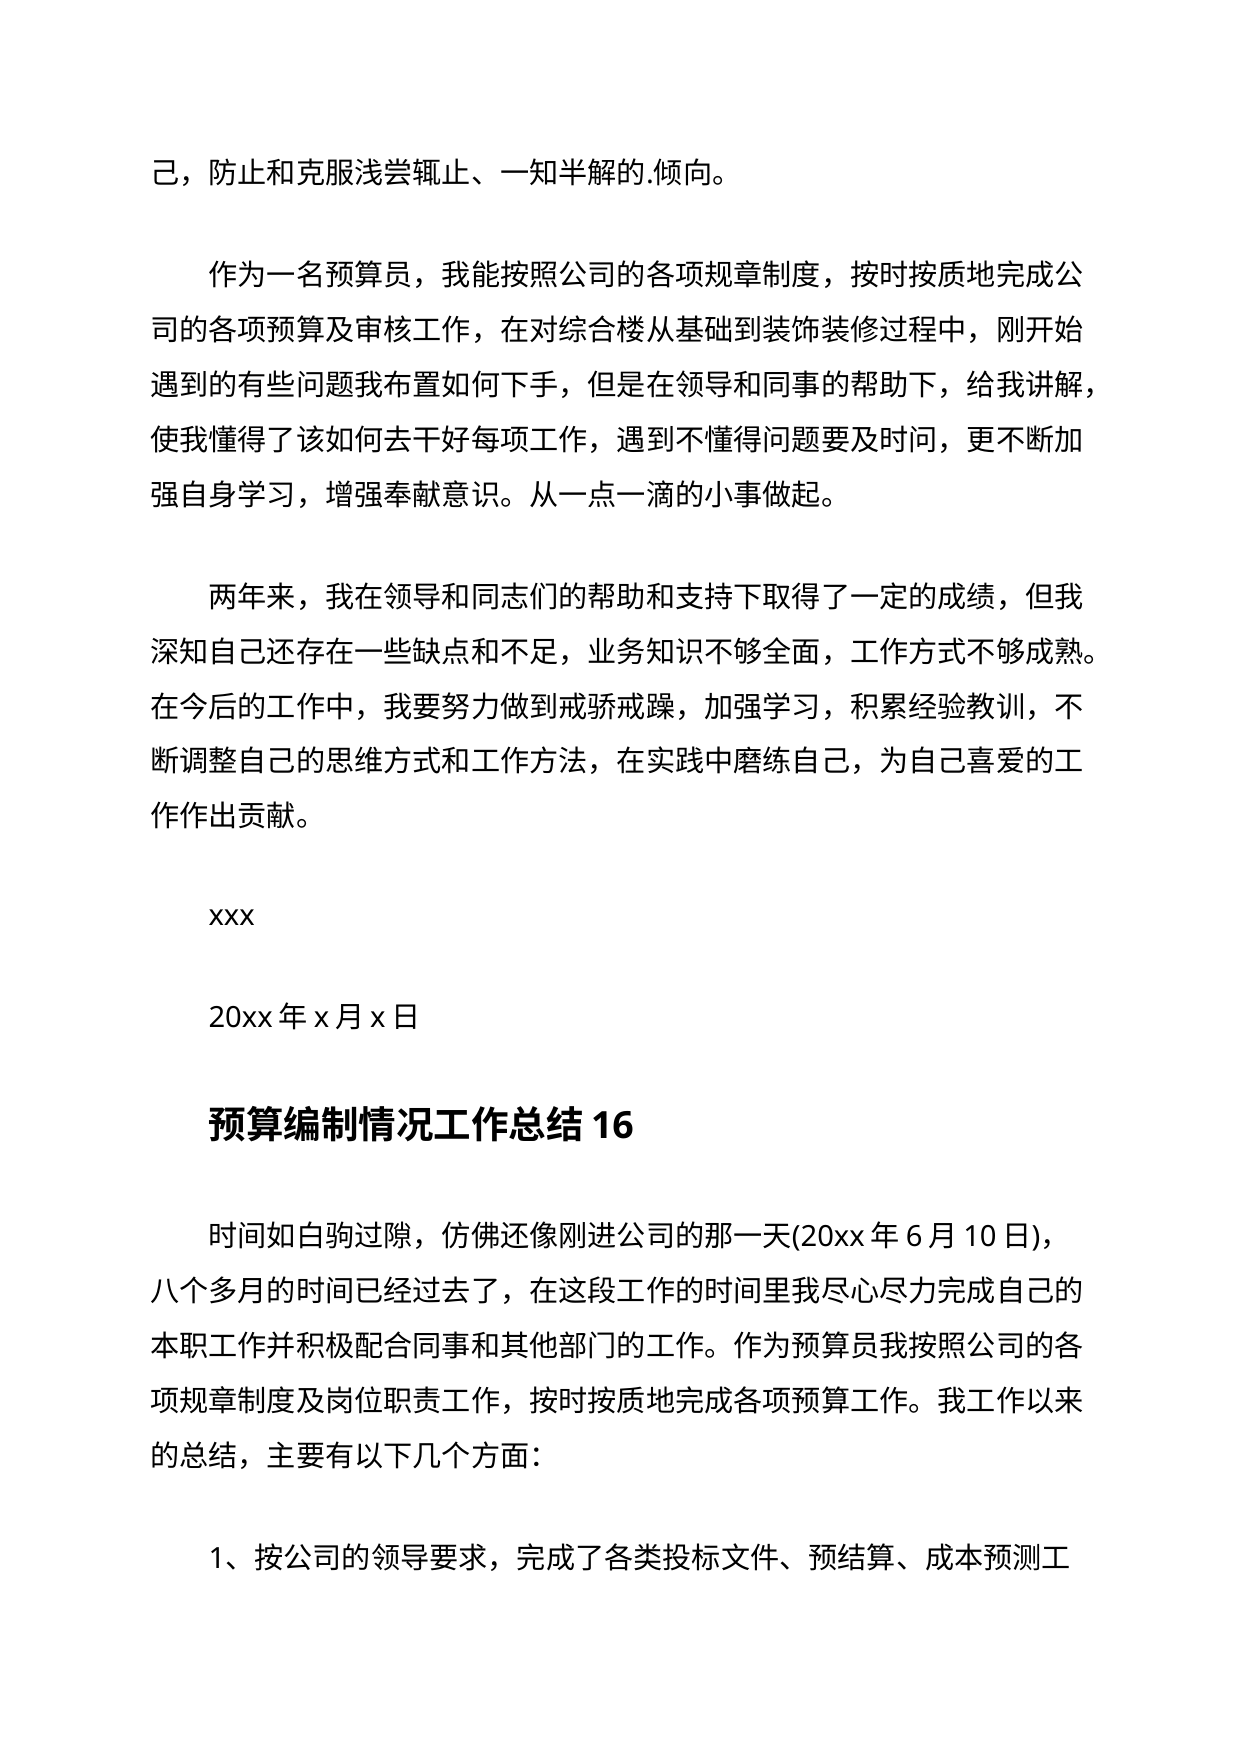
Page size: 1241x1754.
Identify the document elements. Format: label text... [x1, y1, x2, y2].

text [150, 1534, 1090, 1577]
text xxx [150, 895, 1090, 934]
text 预算编制情况工作总结16 [150, 1095, 1090, 1149]
text 作为一名预算员，我能按照公司的各项规章制度，按时按质地完成公司的各项预算及审核工作，在对综合楼从基础到装饰装修过程中，刚开始遇到的有些问题我布置如何下手，但是在领导和同事的帮助下，给我讲解，使我懂得了该如何去干好每项工作，遇到不懂得问题要及时问，更不断加强自身学习，增强奉献意识。从一点一滴的小事做起。 [150, 252, 1090, 514]
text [150, 150, 1090, 192]
text 两年来，我在领导和同志们的帮助和支持下取得了一定的成绩，但我深知自己还存在一些缺点和不足，业务知识不够全面，工作方式不够成熟。在今后的工作中，我要努力做到戒骄戒躁，加强学习，积累经验教训，不断调整自己的思维方式和工作方法，在实践中磨练自己，为自己喜爱的工作作出贡献。 [150, 573, 1090, 835]
text 时间如白驹过隙，仿佛还像刚进公司的那一天(20xx年6月10日)，八个多月的时间已经过去了，在这段工作的时间里我尽心尽力完成自己的本职工作并积极配合同事和其他部门的工作。作为预算员我按照公司的各项规章制度及岗位职责工作，按时按质地完成各项预算工作。我工作以来的总结，主要有以下几个方面： [150, 1213, 1090, 1475]
text 20xx年x月x日 [150, 993, 1090, 1036]
